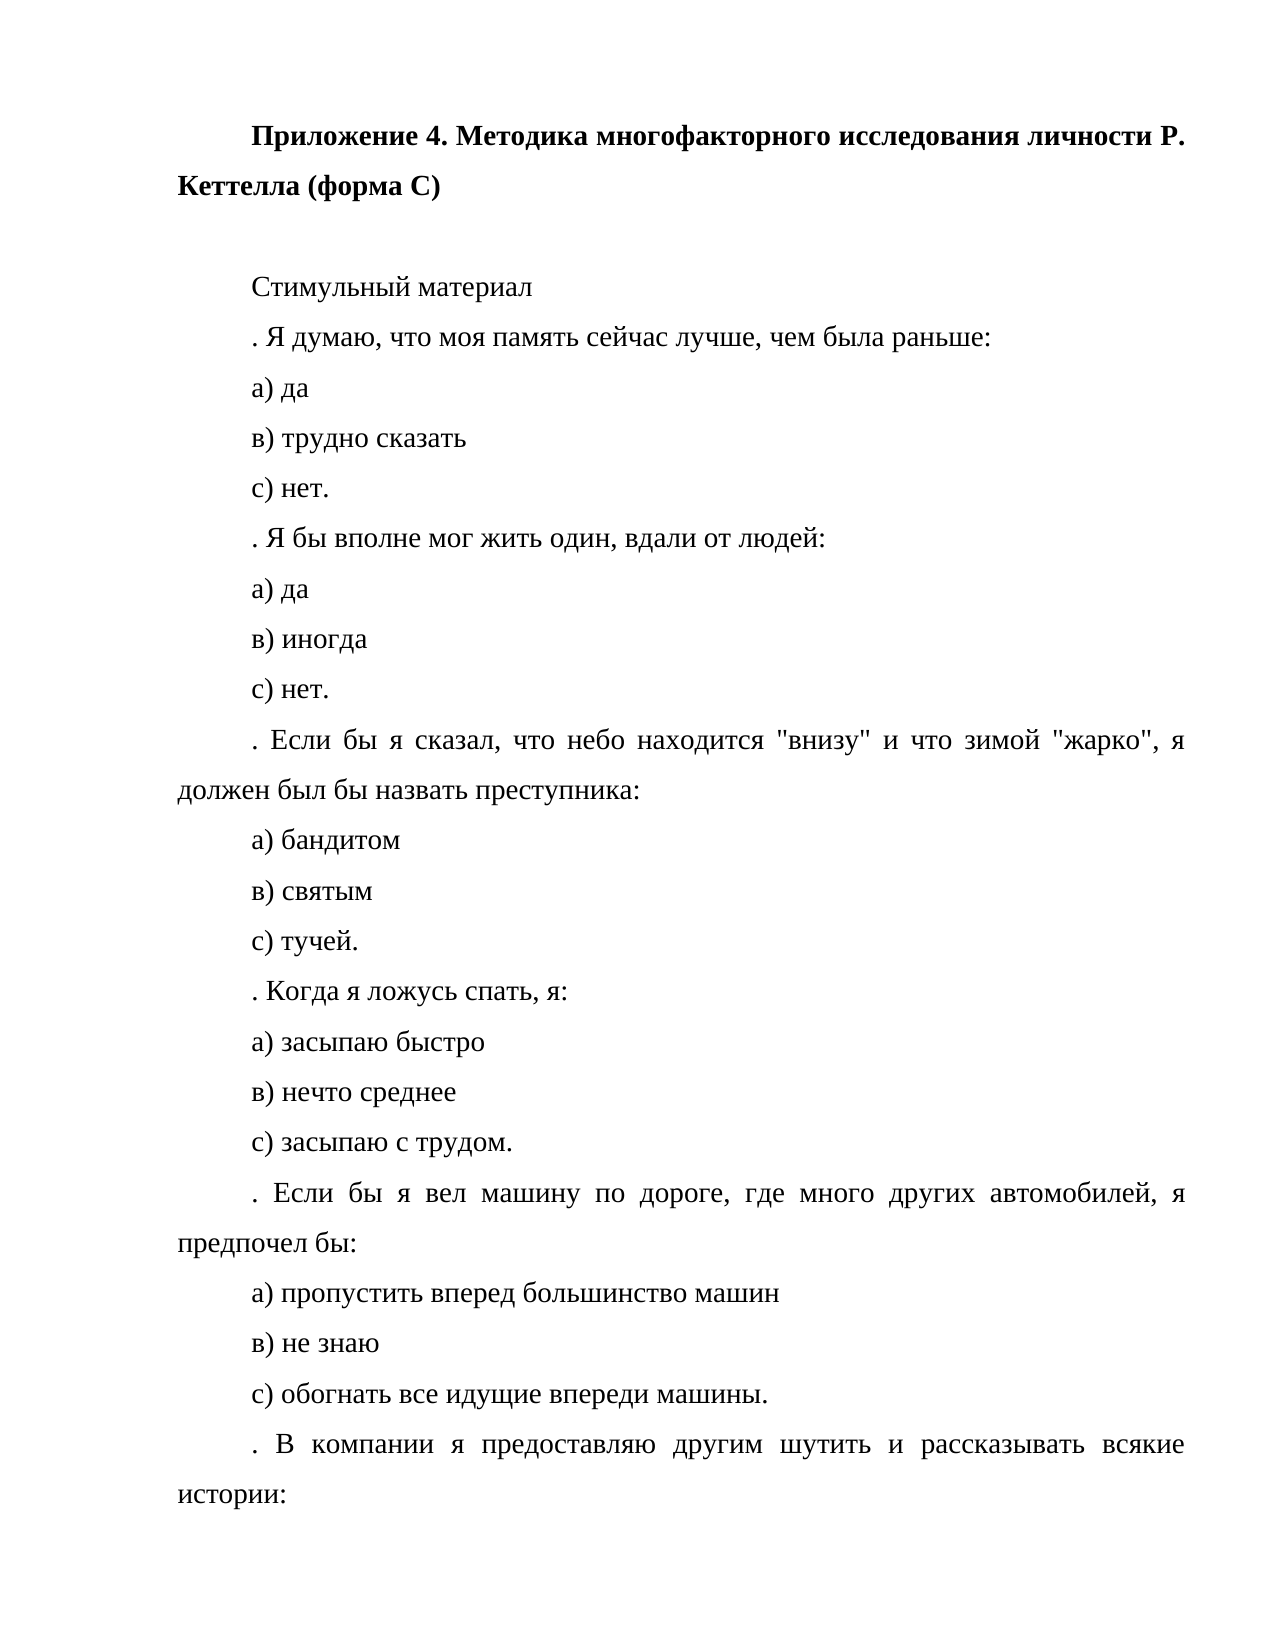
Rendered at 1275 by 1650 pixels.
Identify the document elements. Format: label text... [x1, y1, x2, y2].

text в) не знаю [177, 1326, 1186, 1359]
text с) тучей. [177, 923, 1186, 957]
text с) обогнать все идущие впереди машины. [177, 1376, 1186, 1409]
text . В компании я предоставляю другим шутить и рассказывать всякие истории: [177, 1426, 1186, 1510]
text в) святым [177, 873, 1186, 906]
text . Если бы я сказал, что небо находится "внизу" и что зимой "жарко", я должен был бы назвать преступника: [177, 722, 1186, 806]
text в) иногда [177, 621, 1186, 655]
text с) нет. [177, 470, 1186, 504]
text . Я думаю, что моя память сейчас лучше, чем была раньше: [177, 319, 1186, 353]
text Приложение 4. Методика многофакторного исследования личности Р. Кеттелла (форма С) [177, 118, 1186, 202]
text в) нечто среднее [177, 1074, 1186, 1108]
text а) да [177, 370, 1186, 403]
text в) трудно сказать [177, 420, 1186, 453]
text Стимульный материал [177, 269, 1186, 303]
text а) да [177, 571, 1186, 604]
text . Когда я ложусь спать, я: [177, 973, 1186, 1007]
text а) пропустить вперед большинство машин [177, 1275, 1186, 1309]
text . Я бы вполне мог жить один, вдали от людей: [177, 521, 1186, 554]
text . Если бы я вел машину по дороге, где много других автомобилей, я предпочел бы: [177, 1175, 1186, 1258]
text а) бандитом [177, 822, 1186, 856]
text с) нет. [177, 672, 1186, 705]
text с) засыпаю с трудом. [177, 1124, 1186, 1158]
text а) засыпаю быстро [177, 1024, 1186, 1057]
